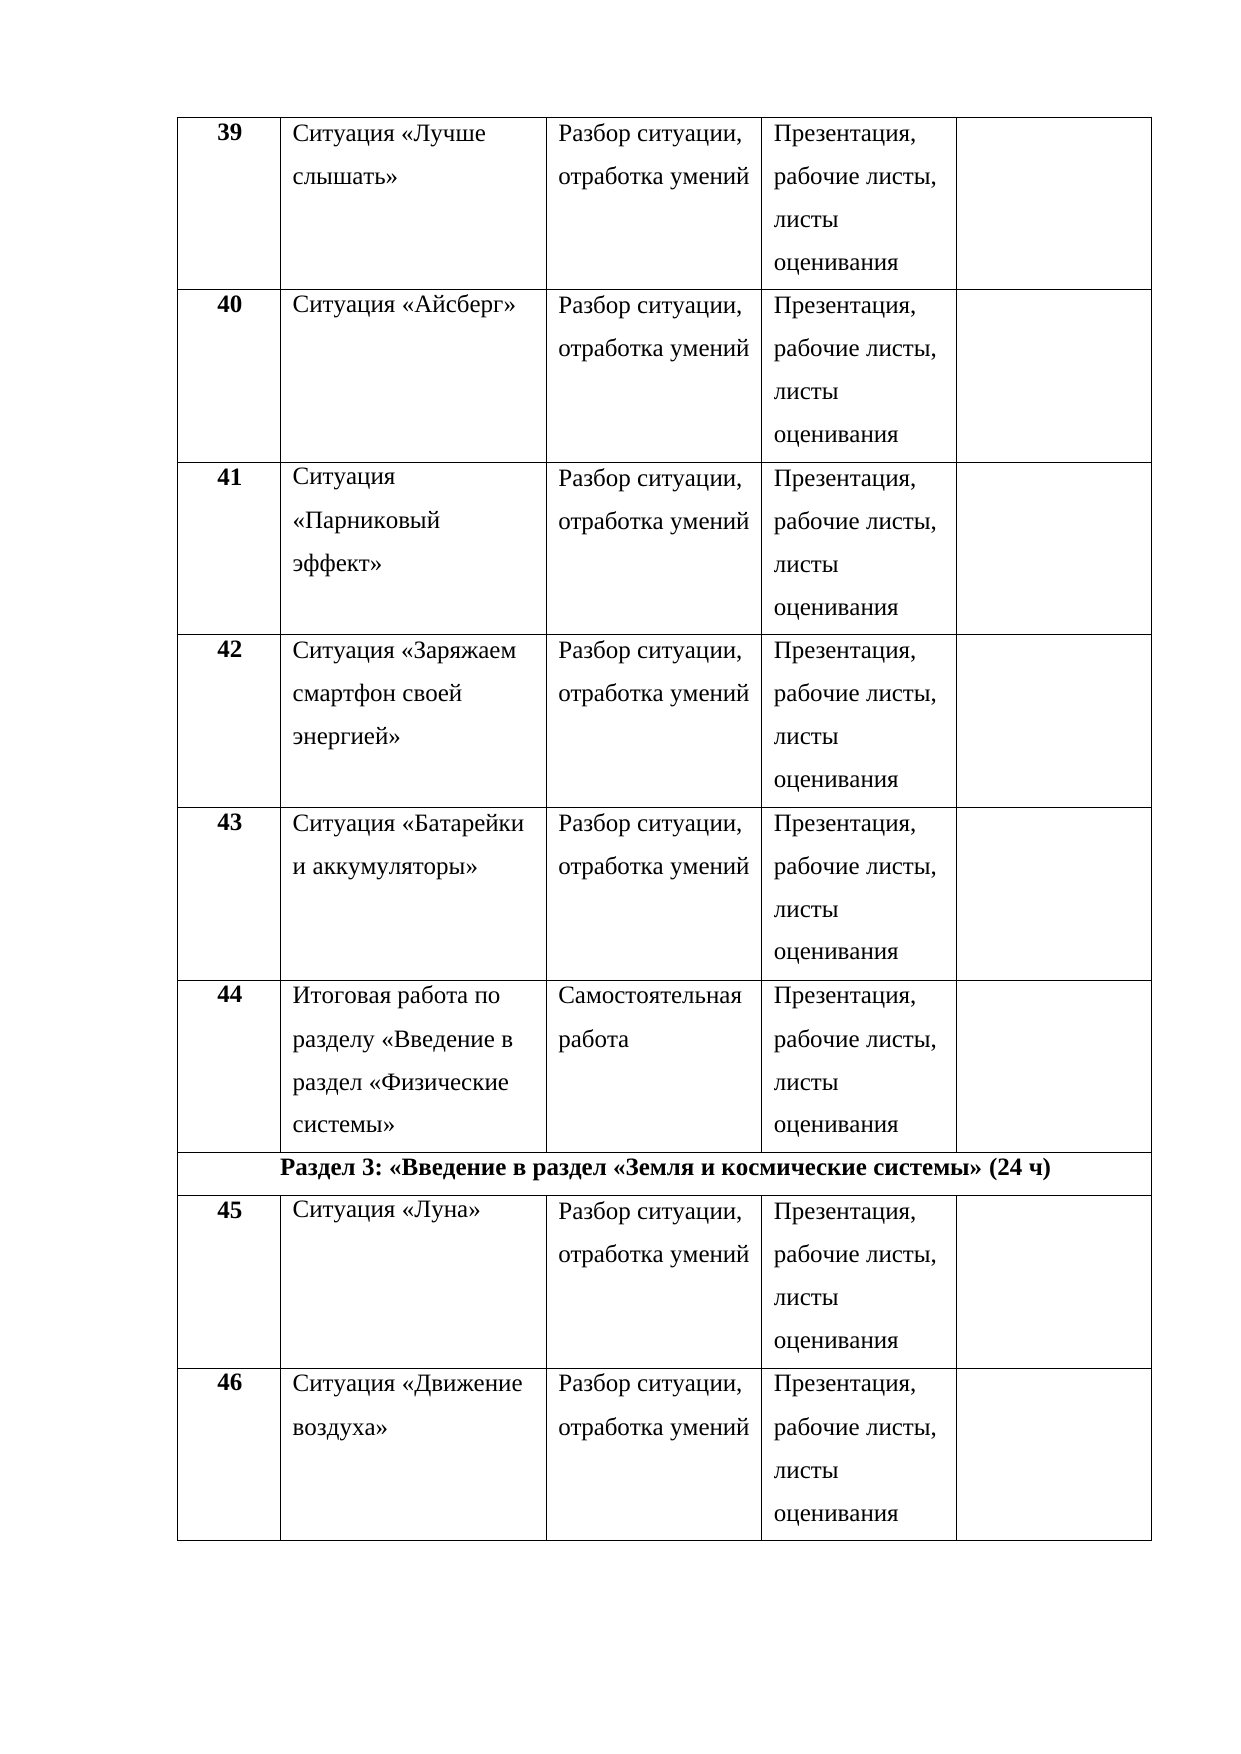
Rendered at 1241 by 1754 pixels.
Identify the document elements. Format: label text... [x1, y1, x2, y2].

table_cell 45 [178, 1196, 280, 1367]
table_header Ситуация «Лучше слышать» [281, 118, 546, 289]
table_cell 42 [178, 635, 280, 807]
table_cell Ситуация «Парниковый эффект» [281, 463, 546, 634]
table_cell 44 [178, 981, 280, 1152]
table_cell Разбор ситуации, отработка умений [547, 808, 761, 979]
table_cell Итоговая работа по разделу «Введение в раздел «Физические системы» [281, 981, 546, 1152]
table_cell Ситуация «Луна» [281, 1196, 546, 1367]
table_cell [957, 808, 1151, 979]
table_header [957, 118, 1151, 289]
table_cell [957, 290, 1151, 462]
table_cell 40 [178, 290, 280, 462]
table_cell Самостоятельная работа [547, 981, 761, 1152]
table_cell Разбор ситуации, отработка умений [547, 1196, 761, 1367]
table_cell Презентация, рабочие листы, листы оценивания [762, 808, 956, 979]
table_cell 43 [178, 808, 280, 979]
table_cell Разбор ситуации, отработка умений [547, 1369, 761, 1540]
table_cell Ситуация «Движение воздуха» [281, 1369, 546, 1540]
table_header 39 [178, 118, 280, 289]
table_cell 41 [178, 463, 280, 634]
table_cell Ситуация «Батарейки и аккумуляторы» [281, 808, 546, 979]
table_header Разбор ситуации, отработка умений [547, 118, 761, 289]
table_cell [762, 1196, 956, 1367]
table_cell Разбор ситуации, отработка умений [547, 290, 761, 462]
table_cell [957, 981, 1151, 1152]
table_cell Раздел 3: «Введение в раздел «Земля и космические системы» (24 ч) [178, 1153, 1151, 1195]
table_header Презентация, рабочие листы, листы оценивания [762, 118, 956, 289]
table_cell [957, 1369, 1151, 1540]
table_cell Разбор ситуации, отработка умений [547, 635, 761, 807]
table_cell [957, 463, 1151, 634]
table_cell 46 [178, 1369, 280, 1540]
table_cell Презентация, рабочие листы, листы оценивания [762, 463, 956, 634]
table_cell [762, 1369, 956, 1540]
table_cell Ситуация «Айсберг» [281, 290, 546, 462]
table_cell [957, 1196, 1151, 1367]
table_cell Ситуация «Заряжаем смартфон своей энергией» [281, 635, 546, 807]
table_cell Разбор ситуации, отработка умений [547, 463, 761, 634]
table_cell Презентация, рабочие листы, листы оценивания [762, 635, 956, 807]
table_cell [762, 290, 956, 462]
table_cell Презентация, рабочие листы, листы оценивания [762, 981, 956, 1152]
table_cell [957, 635, 1151, 807]
